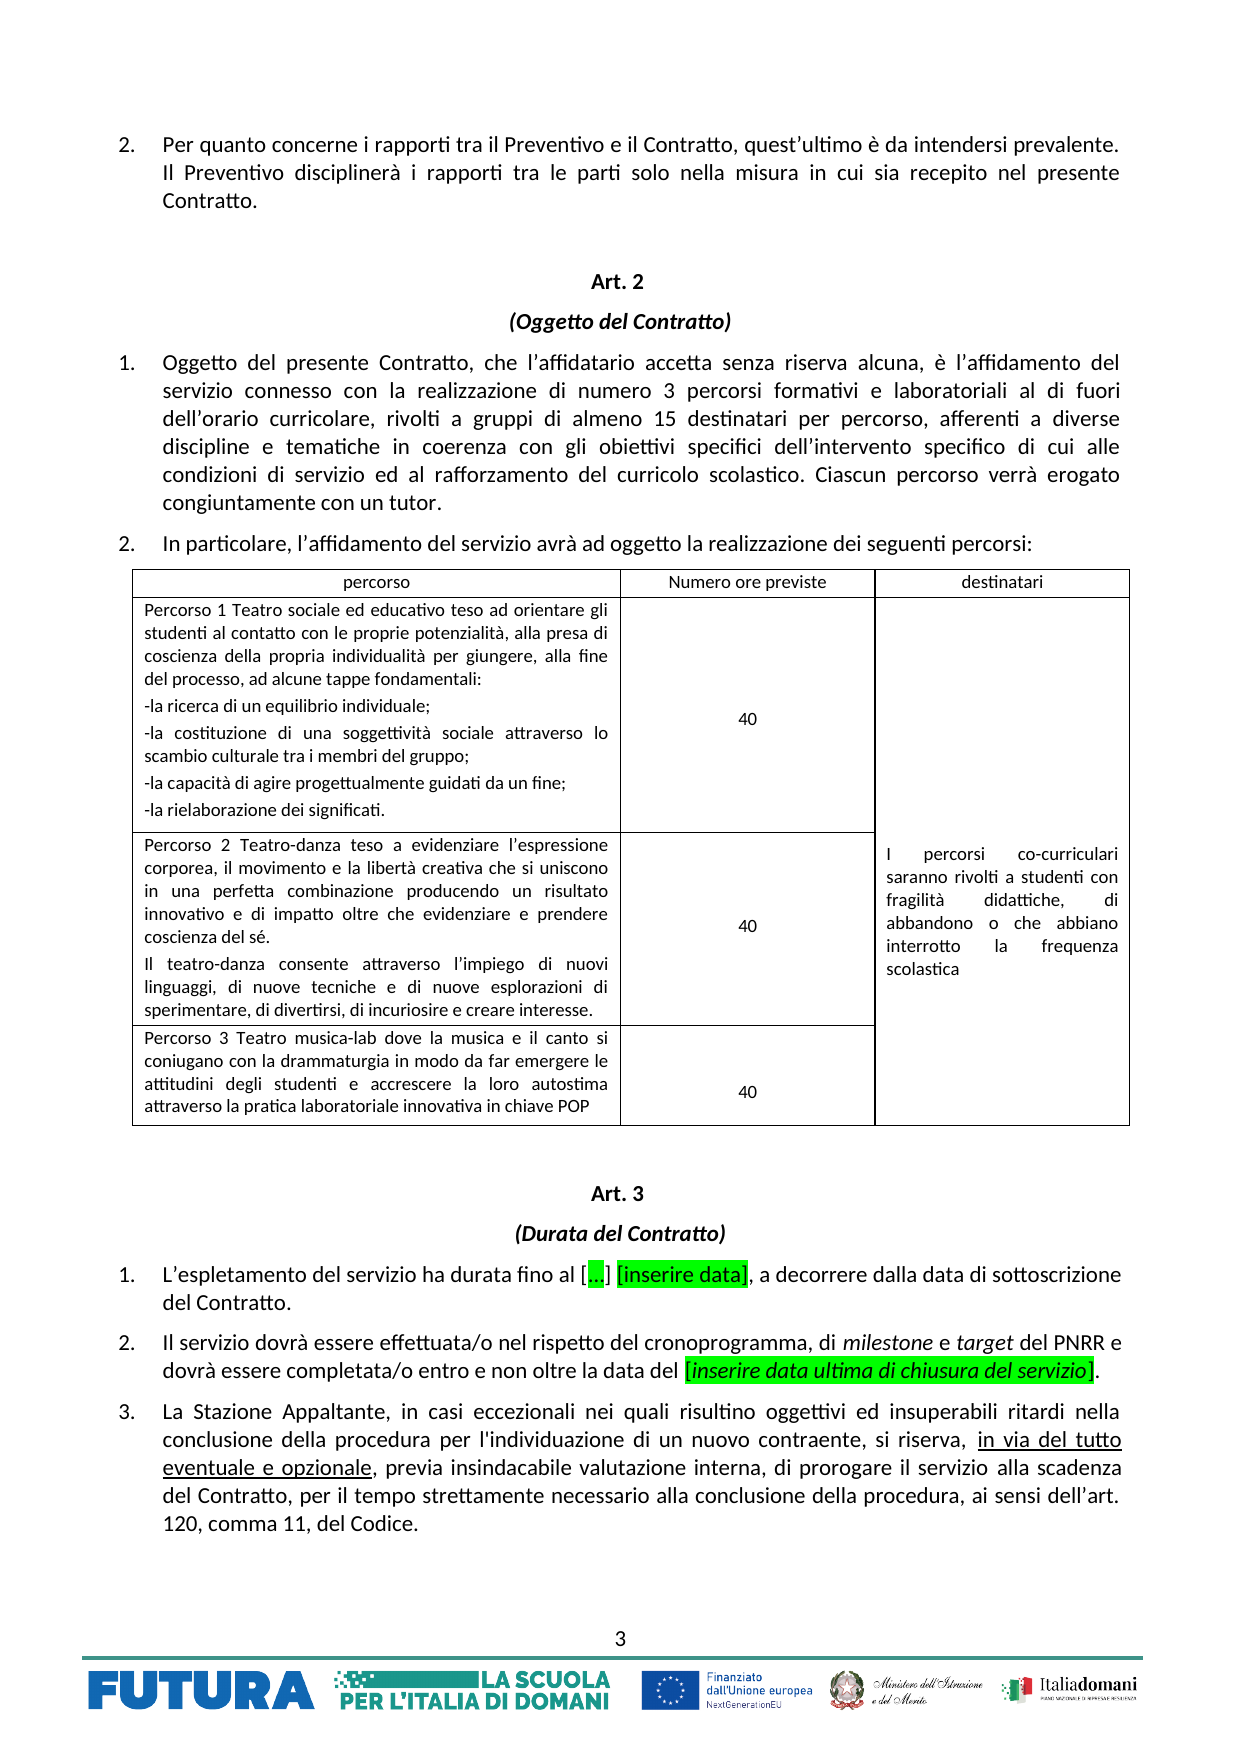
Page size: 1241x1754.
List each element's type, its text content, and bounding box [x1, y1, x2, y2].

table_cell I percorsi co-curriculari saranno rivolti a studenti con fragilità didattiche, di abbandono o che abbiano interrotto la frequenza scolastica [876, 598, 1129, 1125]
table_cell Percorso 3 Teatro musica-lab dove la musica e il canto si coniugano con la drammaturgia in modo da far emergere le attitudini degli studenti e accrescere la loro autostima attraverso la pratica laboratoriale innovativa in chiave POP [133, 1026, 620, 1125]
list L’espletamento del servizio ha durata fino al […] [inserire data], a decorrere dalla data di sottoscrizione del Contratto. [118, 1260, 1122, 1316]
text (Oggetto del Contratto) [118, 307, 1122, 336]
list Per quanto concerne i rapporti tra il Preventivo e il Contratto, quest’ultimo è da intendersi prevalente. Il Preventivo disciplinerà i rapporti tra le parti solo nella misura in cui sia recepito nel presente Contratto. [118, 130, 1122, 214]
table_cell 40 [621, 833, 874, 1025]
list Oggetto del presente Contratto, che l’affidatario accetta senza riserva alcuna, è l’affidamento del servizio connesso con la realizzazione di numero 3 percorsi formativi e laboratoriali al di fuori dell’orario curricolare, rivolti a gruppi di almeno 15 destinatari per percorso, afferenti a diverse discipline e tematiche in coerenza con gli obiettivi specifici dell’intervento specifico di cui alle condizioni di servizio ed al rafforzamento del curricolo scolastico. Ciascun percorso verrà erogato congiuntamente con un tutor. [118, 348, 1122, 516]
text Art. 2 [118, 267, 1122, 295]
table_header destinatari [876, 570, 1129, 597]
table_header percorso [133, 570, 620, 597]
text (Durata del Contratto) [118, 1219, 1122, 1247]
table_cell Percorso 2 Teatro-danza teso a evidenziare l’espressione corporea, il movimento e la libertà creativa che si uniscono in una perfetta combinazione producendo un risultato innovativo e di impatto oltre che evidenziare e prendere coscienza del sé. Il teatro-danza consente attraverso l’impiego di nuovi linguaggi, di nuove tecniche e di nuove esplorazioni di sperimentare, di divertirsi, di incuriosire e creare interesse. [133, 833, 620, 1025]
text Art. 3 [118, 1179, 1122, 1207]
list Il servizio dovrà essere effettuata/o nel rispetto del cronoprogramma, di milestone e target del PNRR e dovrà essere completata/o entro e non oltre la data del [inserire data ultima di chiusura del servizio]. [118, 1328, 1122, 1384]
table_cell 40 [621, 1026, 874, 1125]
table_cell Percorso 1 Teatro sociale ed educativo teso ad orientare gli studenti al contatto con le proprie potenzialità, alla presa di coscienza della propria individualità per giungere, alla fine del processo, ad alcune tappe fondamentali: -la ricerca di un equilibrio individuale; -la costituzione di una soggettività sociale attraverso lo scambio culturale tra i membri del gruppo; -la capacità di agire progettualmente guidati da un fine; -la rielaborazione dei significati. [133, 598, 620, 832]
table_cell 40 [621, 598, 874, 832]
list La Stazione Appaltante, in casi eccezionali nei quali risultino oggettivi ed insuperabili ritardi nella conclusione della procedura per l'individuazione di un nuovo contraente, si riserva, in via del tutto eventuale e opzionale, previa insindacabile valutazione interna, di prorogare il servizio alla scadenza del Contratto, per il tempo strettamente necessario alla conclusione della procedura, ai sensi dell’art. 120, comma 11, del Codice. [118, 1397, 1122, 1537]
list In particolare, l’affidamento del servizio avrà ad oggetto la realizzazione dei seguenti percorsi: [118, 529, 1122, 557]
picture [86, 1668, 1139, 1713]
table_header Numero ore previste [621, 570, 874, 597]
